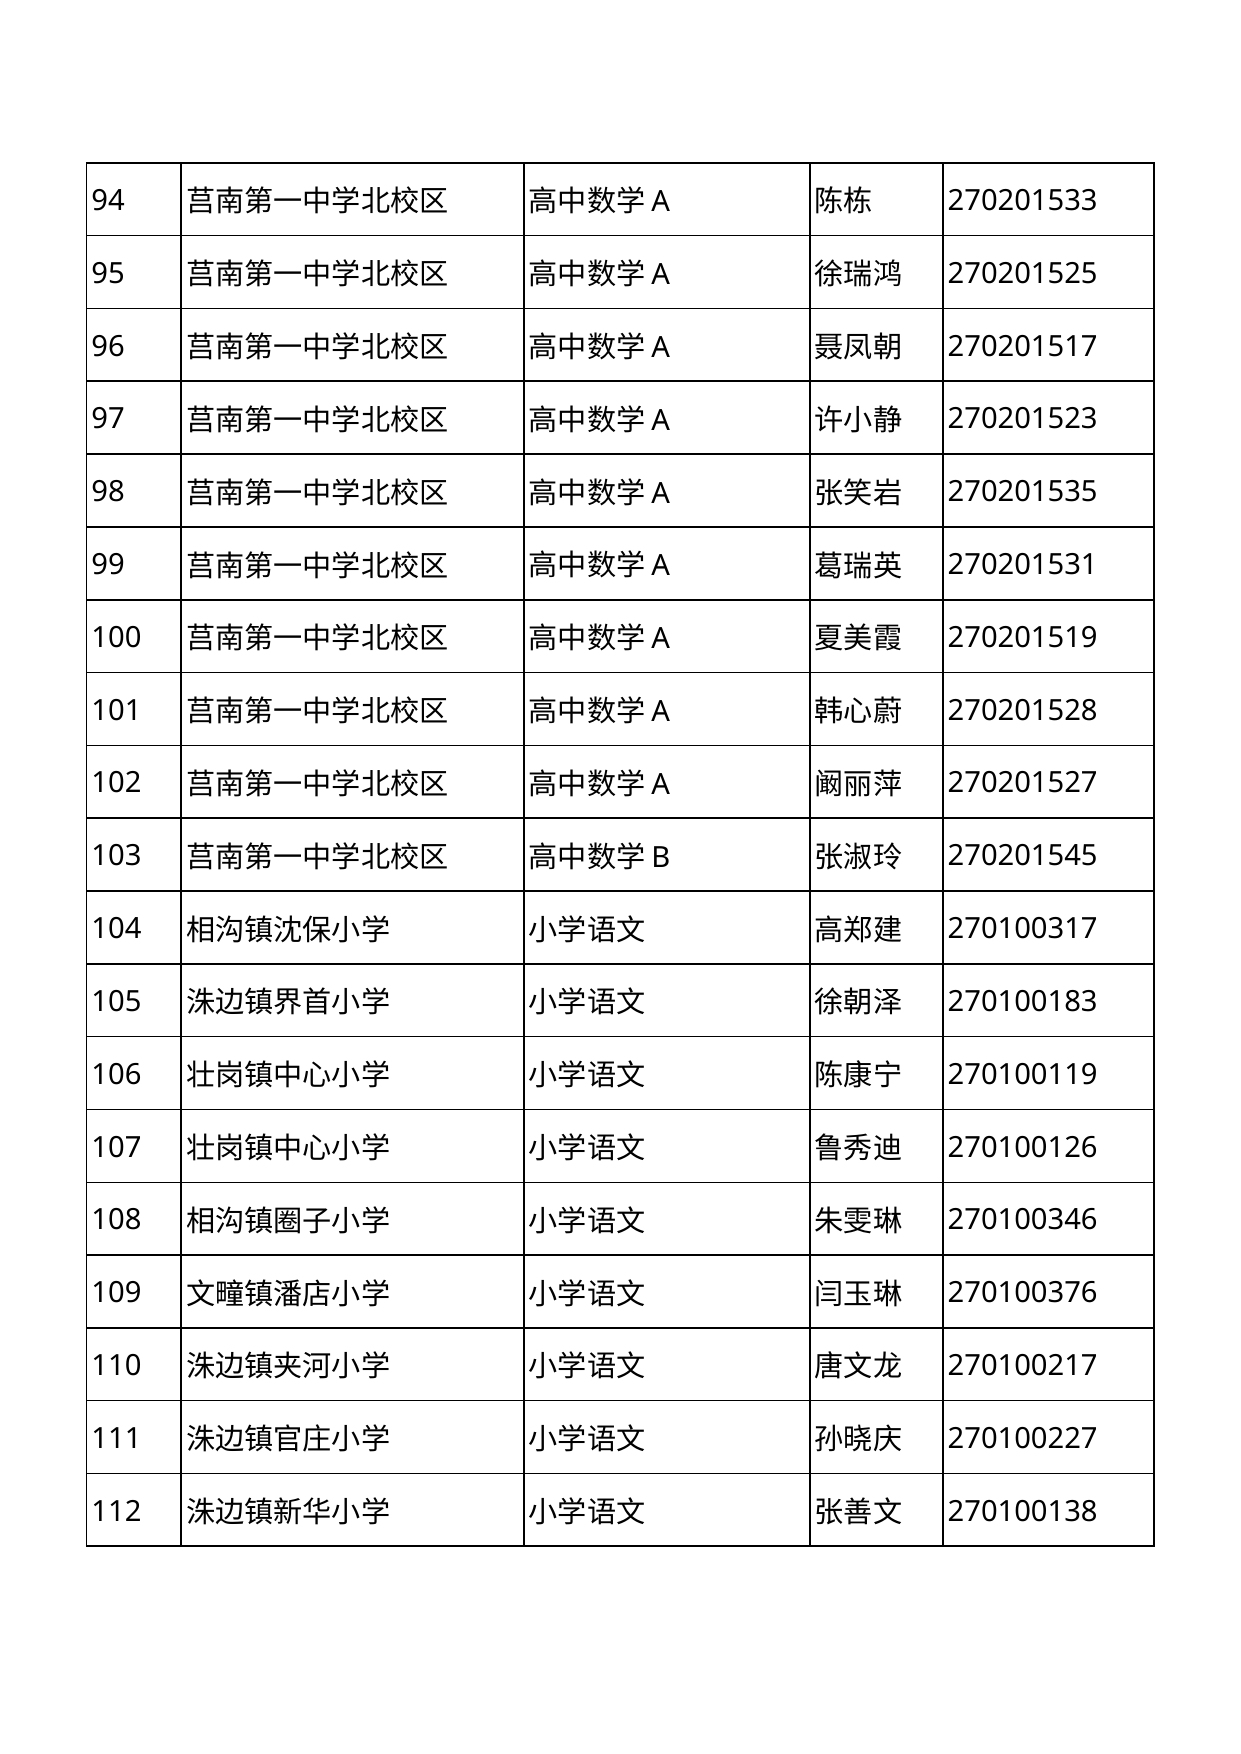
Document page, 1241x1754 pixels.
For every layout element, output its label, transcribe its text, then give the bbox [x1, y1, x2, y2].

table_cell 洙边镇新华小学 [182, 1474, 523, 1545]
table_cell 96 [87, 309, 180, 380]
table_cell 97 [87, 382, 180, 453]
table_cell 莒南第一中学北校区 [182, 455, 523, 526]
table_cell 张淑玲 [811, 819, 942, 890]
table_cell 孙晓庆 [811, 1401, 942, 1473]
table_cell 高郑建 [811, 892, 942, 963]
table_cell 270100376 [944, 1256, 1153, 1327]
table_cell 270100119 [944, 1037, 1153, 1108]
table_cell 高中数学A [525, 746, 809, 817]
table_cell 相沟镇圈子小学 [182, 1183, 523, 1254]
table_cell 陈康宁 [811, 1037, 942, 1108]
table_cell 高中数学A [525, 673, 809, 744]
table_cell 鲁秀迪 [811, 1110, 942, 1181]
table_cell 270201527 [944, 746, 1153, 817]
table_cell 111 [87, 1401, 180, 1473]
table_cell 99 [87, 528, 180, 599]
table_cell 唐文龙 [811, 1329, 942, 1400]
table_cell 98 [87, 455, 180, 526]
table_cell 阚丽萍 [811, 746, 942, 817]
table_cell 270100217 [944, 1329, 1153, 1400]
table_cell 270201535 [944, 455, 1153, 526]
table_cell 小学语文 [525, 1183, 809, 1254]
table_cell 270201545 [944, 819, 1153, 890]
table_cell 小学语文 [525, 1256, 809, 1327]
table_cell 张善文 [811, 1474, 942, 1545]
table_cell 壮岗镇中心小学 [182, 1037, 523, 1108]
table_cell 相沟镇沈保小学 [182, 892, 523, 963]
table_cell 112 [87, 1474, 180, 1545]
table_cell 高中数学A [525, 382, 809, 453]
table_cell 小学语文 [525, 1474, 809, 1545]
table_cell 高中数学A [525, 236, 809, 308]
table_cell 95 [87, 236, 180, 308]
table_cell 许小静 [811, 382, 942, 453]
table_cell 莒南第一中学北校区 [182, 309, 523, 380]
table_cell 270100317 [944, 892, 1153, 963]
table_cell 270100346 [944, 1183, 1153, 1254]
table_cell 徐瑞鸿 [811, 236, 942, 308]
table_cell 270201533 [944, 164, 1153, 235]
table_cell 105 [87, 965, 180, 1036]
table_cell 徐朝泽 [811, 965, 942, 1036]
table_cell 高中数学A [525, 455, 809, 526]
table_cell 洙边镇夹河小学 [182, 1329, 523, 1400]
table_cell 小学语文 [525, 1037, 809, 1108]
table_cell 94 [87, 164, 180, 235]
table_cell 小学语文 [525, 1401, 809, 1473]
table_cell 小学语文 [525, 892, 809, 963]
table_cell 高中数学A [525, 601, 809, 672]
table_cell 高中数学B [525, 819, 809, 890]
table_cell 270201528 [944, 673, 1153, 744]
table_cell 270100126 [944, 1110, 1153, 1181]
table_cell 朱雯琳 [811, 1183, 942, 1254]
table_cell 莒南第一中学北校区 [182, 819, 523, 890]
table_cell 莒南第一中学北校区 [182, 236, 523, 308]
table_cell 270201517 [944, 309, 1153, 380]
table_cell 小学语文 [525, 1329, 809, 1400]
table_cell 270201531 [944, 528, 1153, 599]
table_cell 108 [87, 1183, 180, 1254]
table_cell 莒南第一中学北校区 [182, 673, 523, 744]
table_cell 270100183 [944, 965, 1153, 1036]
table_cell 洙边镇官庄小学 [182, 1401, 523, 1473]
table_cell 高中数学A [525, 528, 809, 599]
table_cell 107 [87, 1110, 180, 1181]
table_cell 葛瑞英 [811, 528, 942, 599]
table_cell 106 [87, 1037, 180, 1108]
table_cell 文疃镇潘店小学 [182, 1256, 523, 1327]
table_cell 闫玉琳 [811, 1256, 942, 1327]
table_cell 洙边镇界首小学 [182, 965, 523, 1036]
table_cell 104 [87, 892, 180, 963]
table_cell 小学语文 [525, 1110, 809, 1181]
table_cell 109 [87, 1256, 180, 1327]
table_cell 陈栋 [811, 164, 942, 235]
table_cell 莒南第一中学北校区 [182, 164, 523, 235]
table_cell 270100138 [944, 1474, 1153, 1545]
table_cell 张笑岩 [811, 455, 942, 526]
table_cell 莒南第一中学北校区 [182, 746, 523, 817]
table_cell 高中数学A [525, 164, 809, 235]
table_cell 夏美霞 [811, 601, 942, 672]
table_cell 101 [87, 673, 180, 744]
table_cell 100 [87, 601, 180, 672]
table_cell 莒南第一中学北校区 [182, 528, 523, 599]
table_cell 高中数学A [525, 309, 809, 380]
table_cell 110 [87, 1329, 180, 1400]
table_cell 韩心蔚 [811, 673, 942, 744]
table_cell 小学语文 [525, 965, 809, 1036]
table_cell 103 [87, 819, 180, 890]
table_cell 莒南第一中学北校区 [182, 601, 523, 672]
table_cell 壮岗镇中心小学 [182, 1110, 523, 1181]
table_cell 聂凤朝 [811, 309, 942, 380]
table_cell 270201519 [944, 601, 1153, 672]
table_cell 270100227 [944, 1401, 1153, 1473]
table_cell 270201523 [944, 382, 1153, 453]
table_cell 102 [87, 746, 180, 817]
table_cell 270201525 [944, 236, 1153, 308]
table_cell 莒南第一中学北校区 [182, 382, 523, 453]
